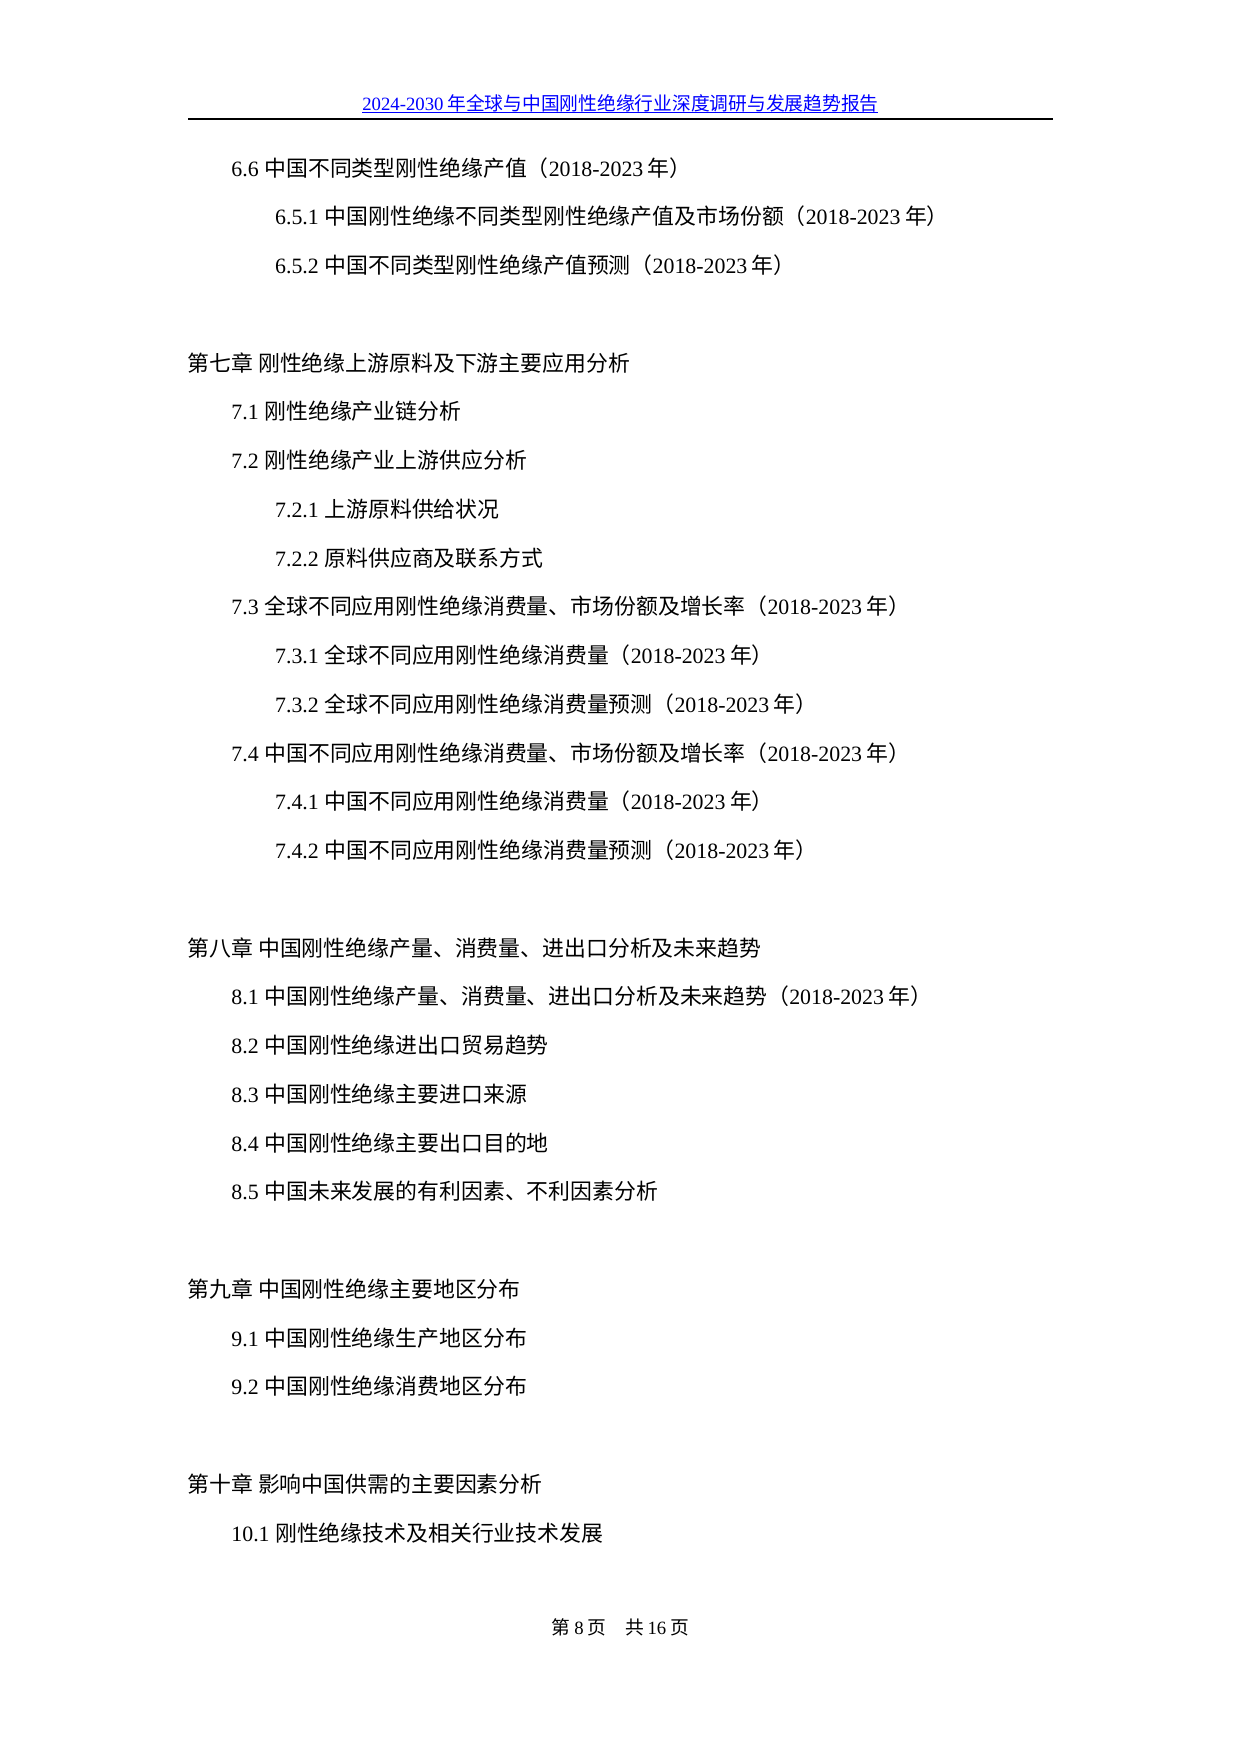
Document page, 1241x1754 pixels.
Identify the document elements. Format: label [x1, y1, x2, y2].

text [187, 150, 1053, 1548]
